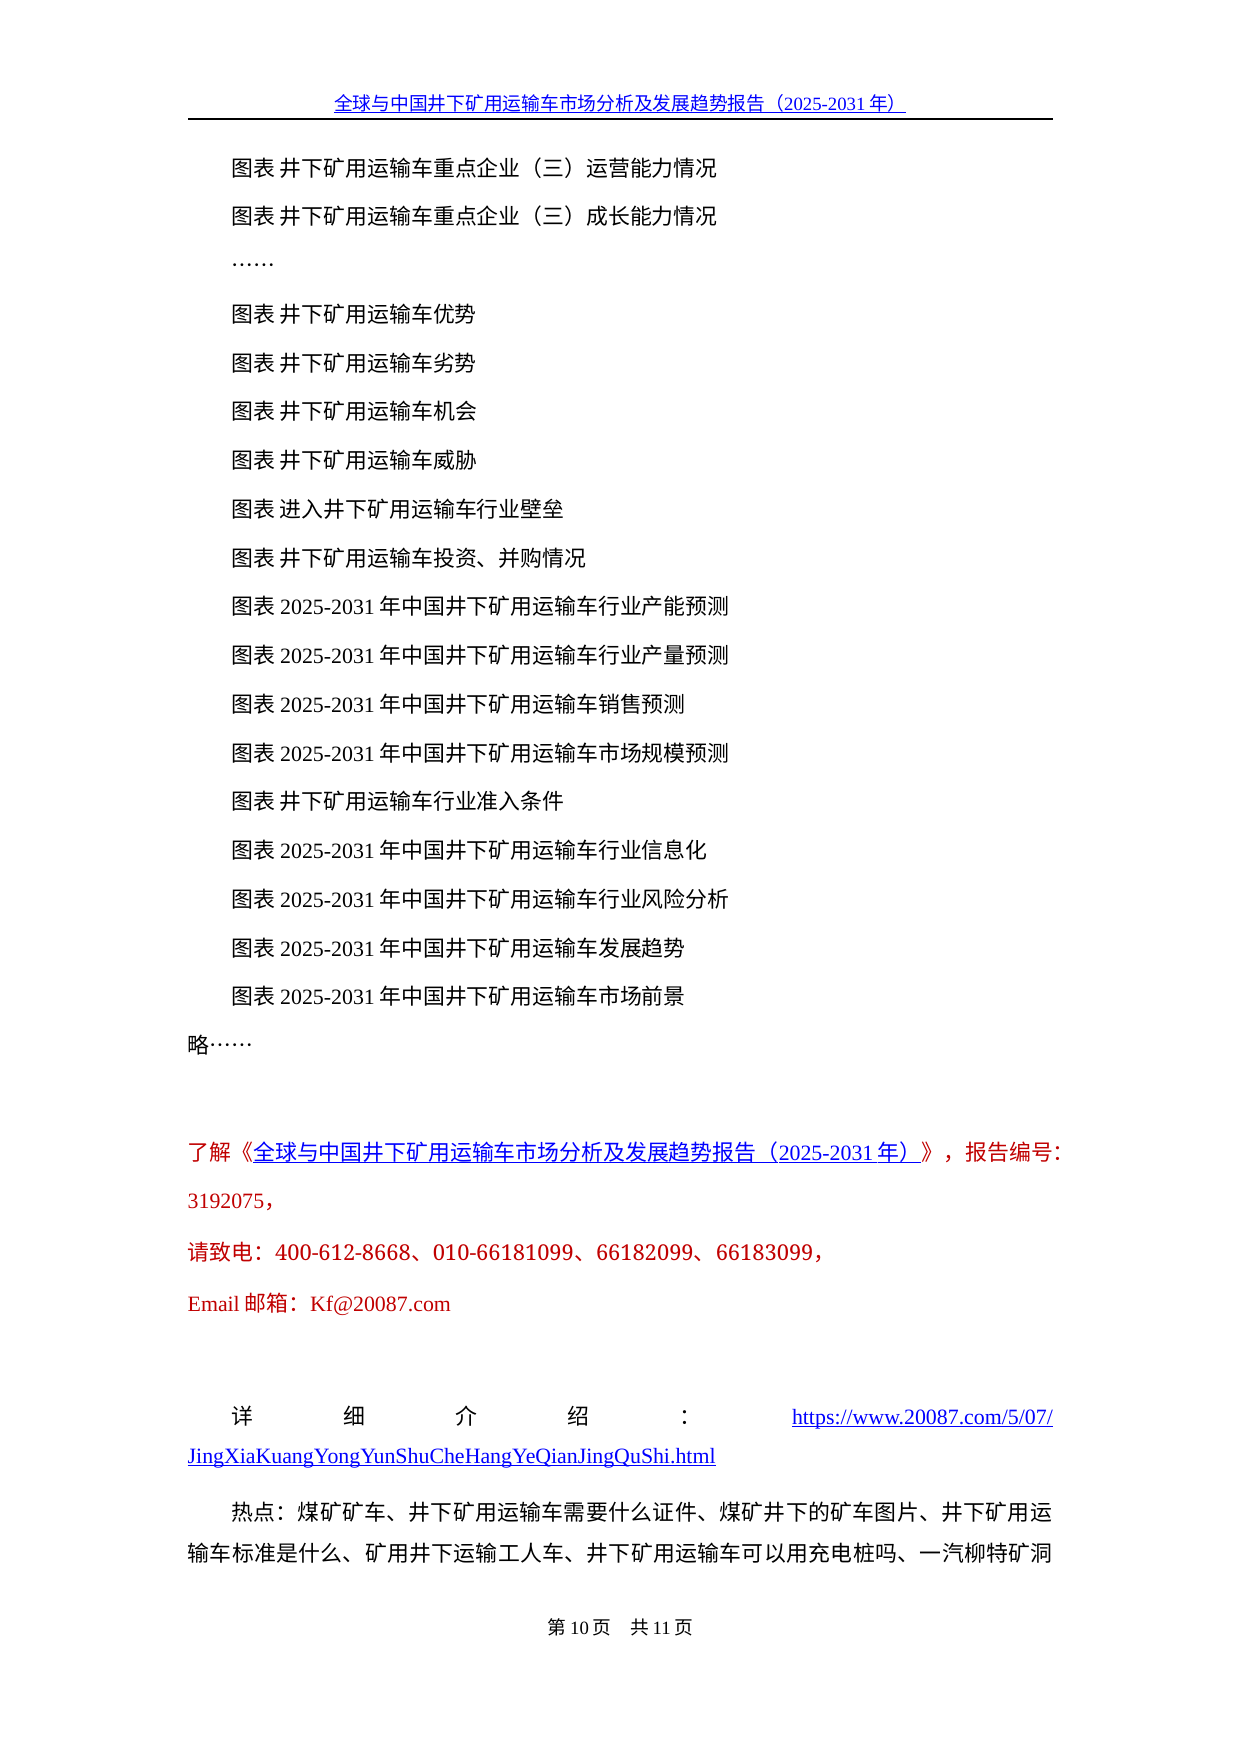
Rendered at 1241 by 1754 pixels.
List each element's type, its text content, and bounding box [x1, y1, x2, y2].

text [187, 150, 1053, 1060]
text 详细介绍：https://www.20087.com/5/07/JingXiaKuangYongYunShuCheHangYeQianJingQuShi.html [187, 1399, 1053, 1472]
text 请致电：400-612-8668、010-66181099、66182099、66183099， [187, 1234, 1053, 1267]
text 了解《全球与中国井下矿用运输车市场分析及发展趋势报告（2025-2031年）》，报告编号：3192075， [187, 1134, 1053, 1215]
text Email邮箱：Kf@20087.com [187, 1286, 1053, 1318]
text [187, 1494, 1053, 1568]
